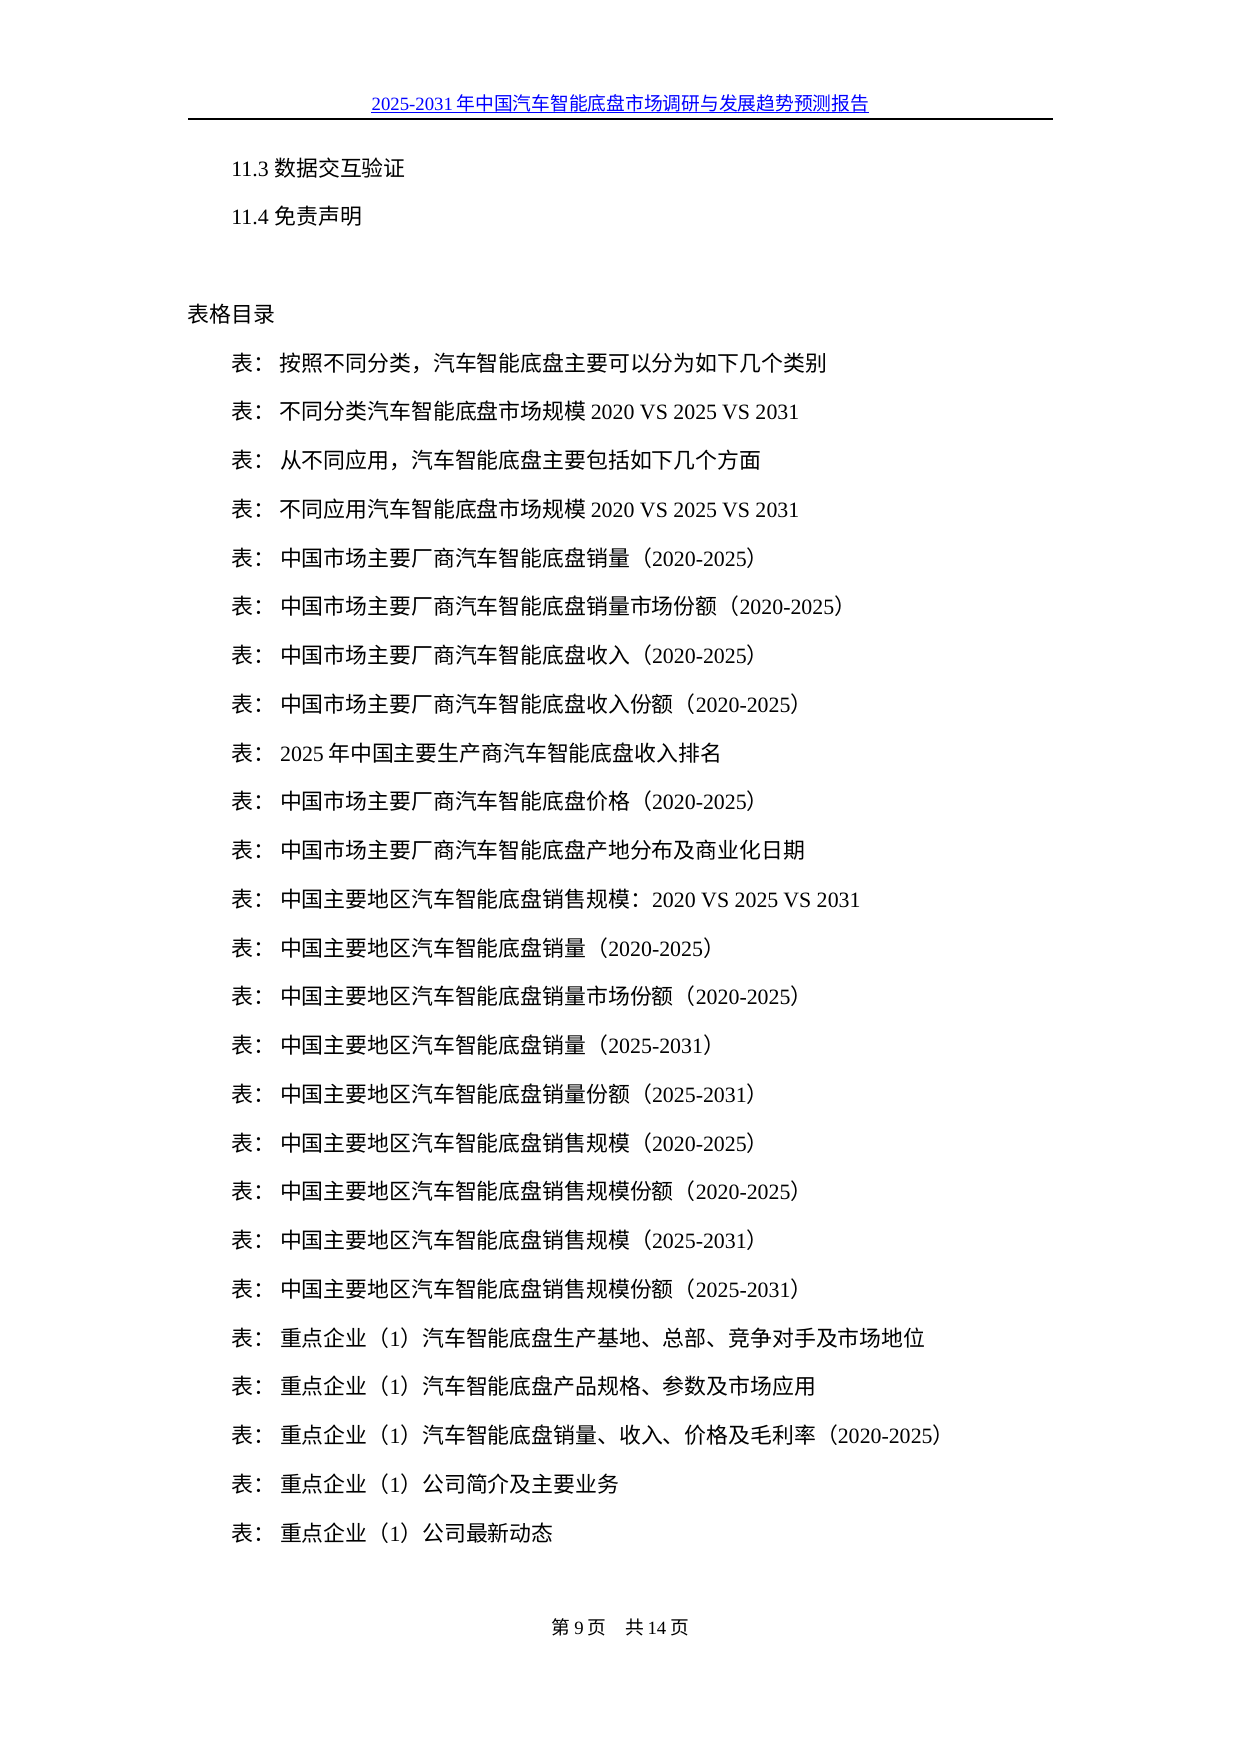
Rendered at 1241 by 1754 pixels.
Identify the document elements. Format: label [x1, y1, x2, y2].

text [187, 150, 1053, 1548]
